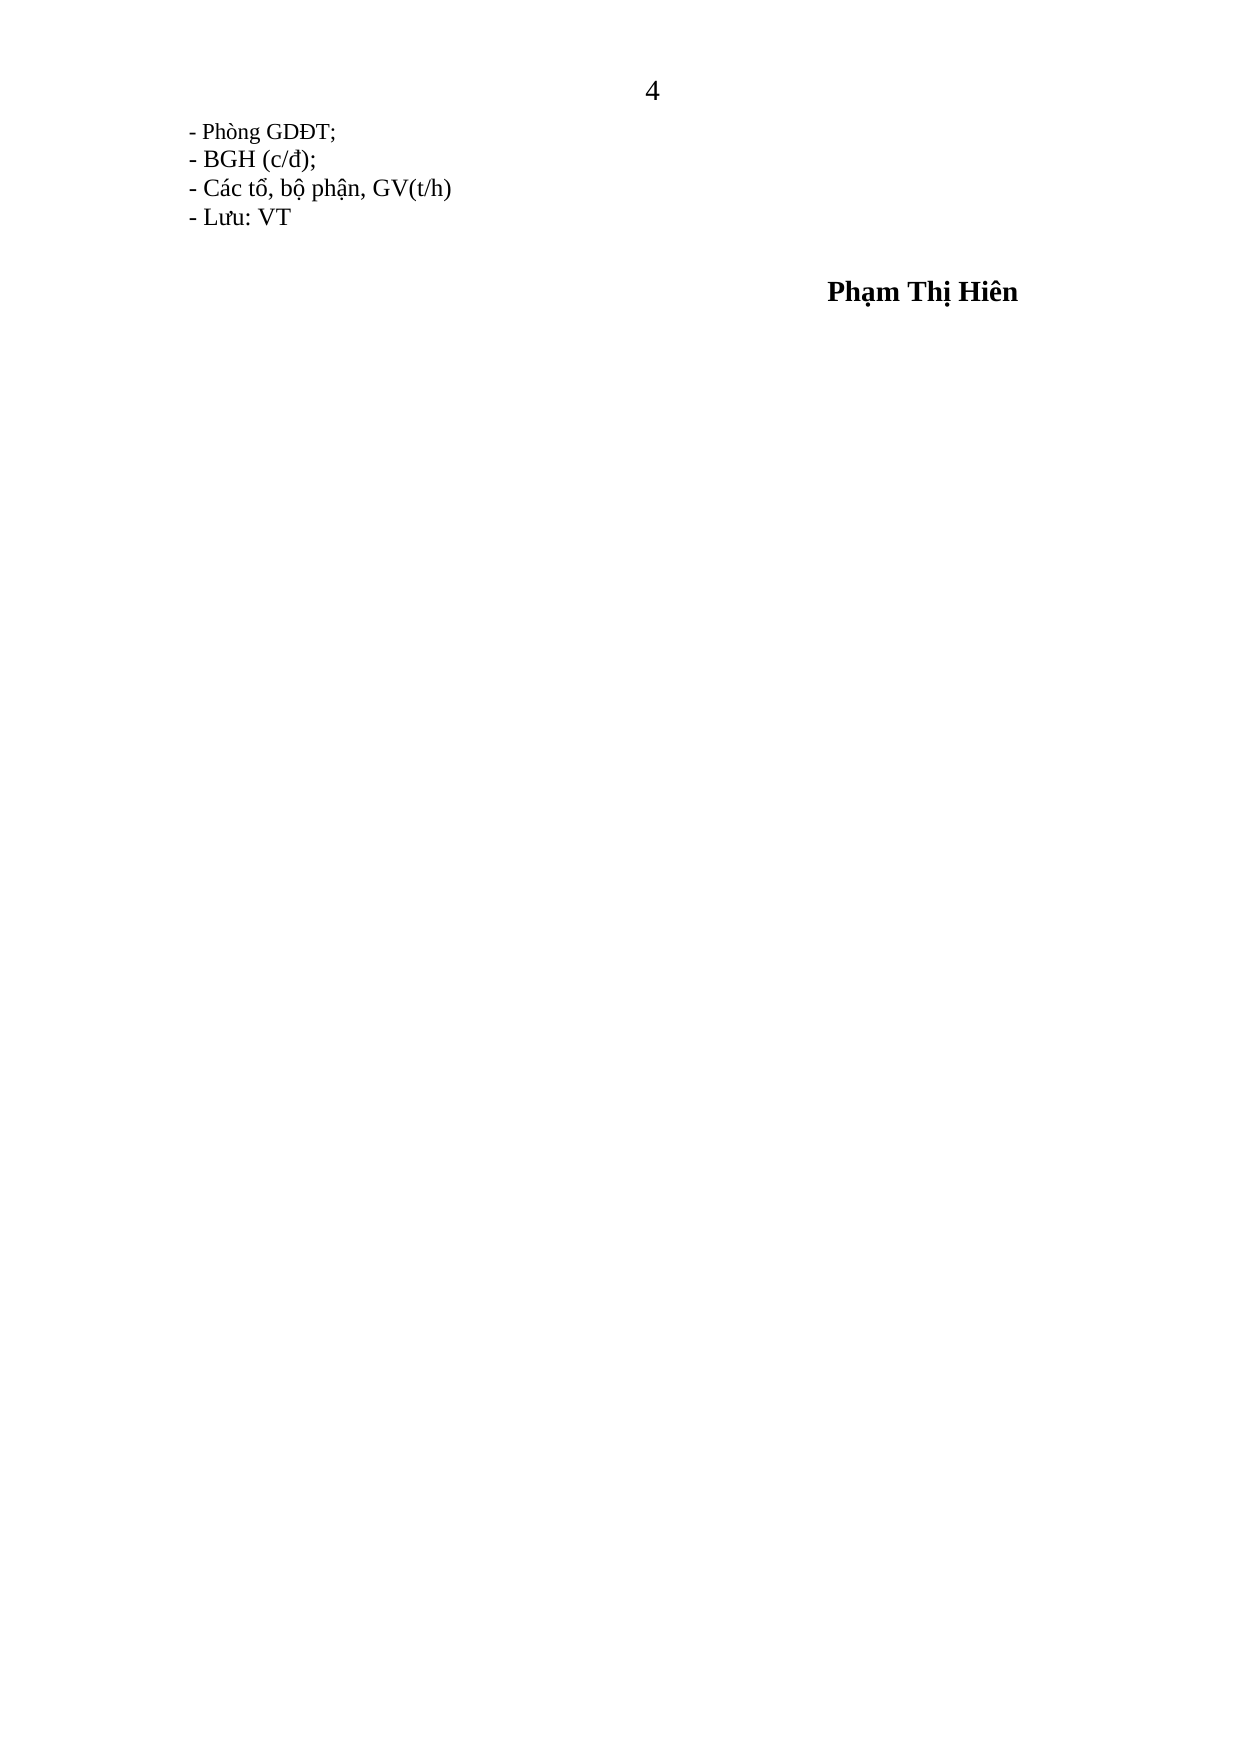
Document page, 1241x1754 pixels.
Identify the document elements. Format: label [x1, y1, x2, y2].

table_header [177, 118, 649, 435]
table_header [649, 118, 1121, 435]
